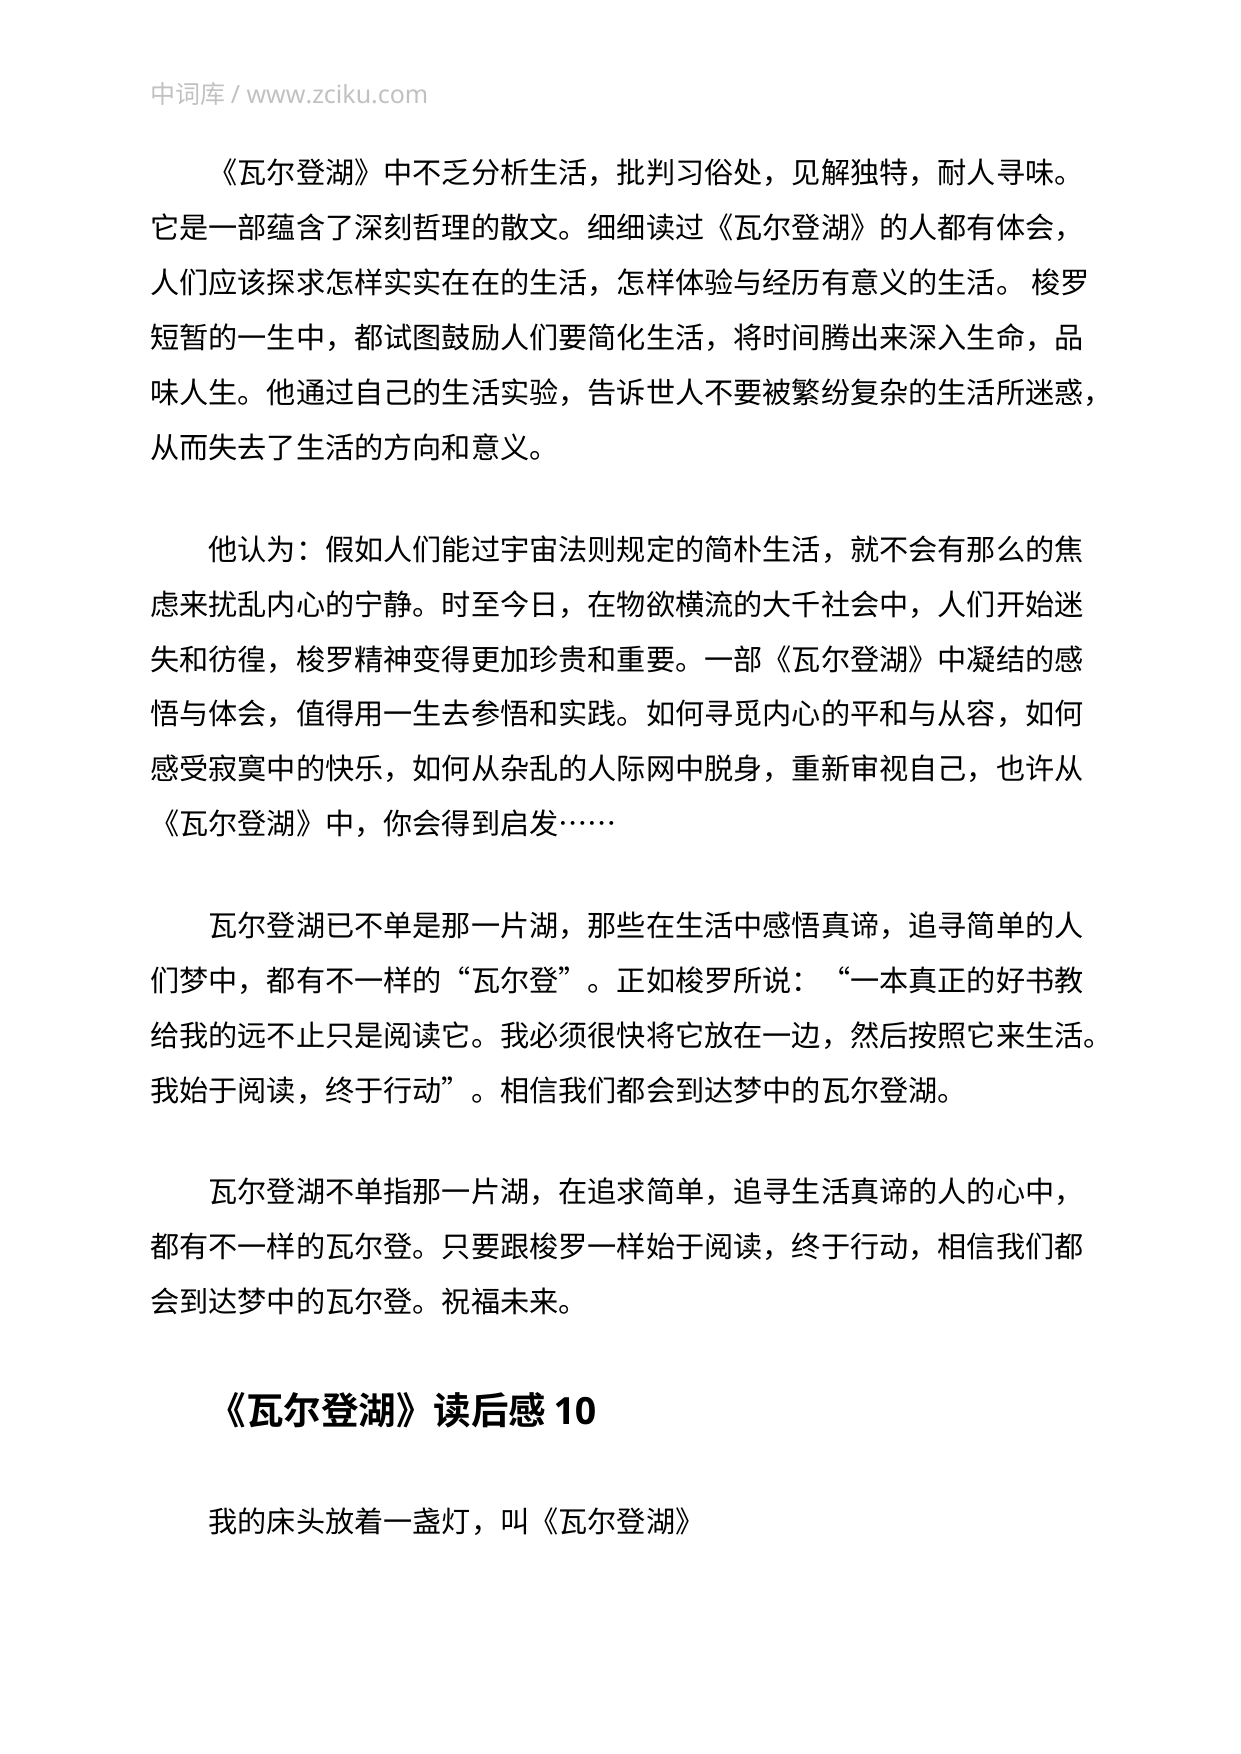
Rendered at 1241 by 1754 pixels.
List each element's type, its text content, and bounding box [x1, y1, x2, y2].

text 我的床头放着一盏灯，叫《瓦尔登湖》 [150, 1498, 1090, 1540]
text 《瓦尔登湖》中不乏分析生活，批判习俗处，见解独特，耐人寻味。它是一部蕴含了深刻哲理的散文。细细读过《瓦尔登湖》的人都有体会，人们应该探求怎样实实在在的生活，怎样体验与经历有意义的生活。 梭罗短暂的一生中，都试图鼓励人们要简化生活，将时间腾出来深入生命，品味人生。他通过自己的生活实验，告诉世人不要被繁纷复杂的生活所迷惑，从而失去了生活的方向和意义。 [150, 150, 1090, 467]
text 瓦尔登湖不单指那一片湖，在追求简单，追寻生活真谛的人的心中，都有不一样的瓦尔登。只要跟梭罗一样始于阅读，终于行动，相信我们都会到达梦中的瓦尔登。祝福未来。 [150, 1169, 1090, 1321]
text 瓦尔登湖已不单是那一片湖，那些在生活中感悟真谛，追寻简单的人们梦中，都有不一样的“瓦尔登”。正如梭罗所说：“一本真正的好书教给我的远不止只是阅读它。我必须很快将它放在一边，然后按照它来生活。我始于阅读，终于行动”。相信我们都会到达梦中的瓦尔登湖。 [150, 902, 1090, 1109]
text 《瓦尔登湖》读后感10 [150, 1381, 1090, 1435]
text 他认为：假如人们能过宇宙法则规定的简朴生活，就不会有那么的焦虑来扰乱内心的宁静。时至今日，在物欲横流的大千社会中，人们开始迷失和彷徨，梭罗精神变得更加珍贵和重要。一部《瓦尔登湖》中凝结的感悟与体会，值得用一生去参悟和实践。如何寻觅内心的平和与从容，如何感受寂寞中的快乐，如何从杂乱的人际网中脱身，重新审视自己，也许从《瓦尔登湖》中，你会得到启发…… [150, 526, 1090, 843]
